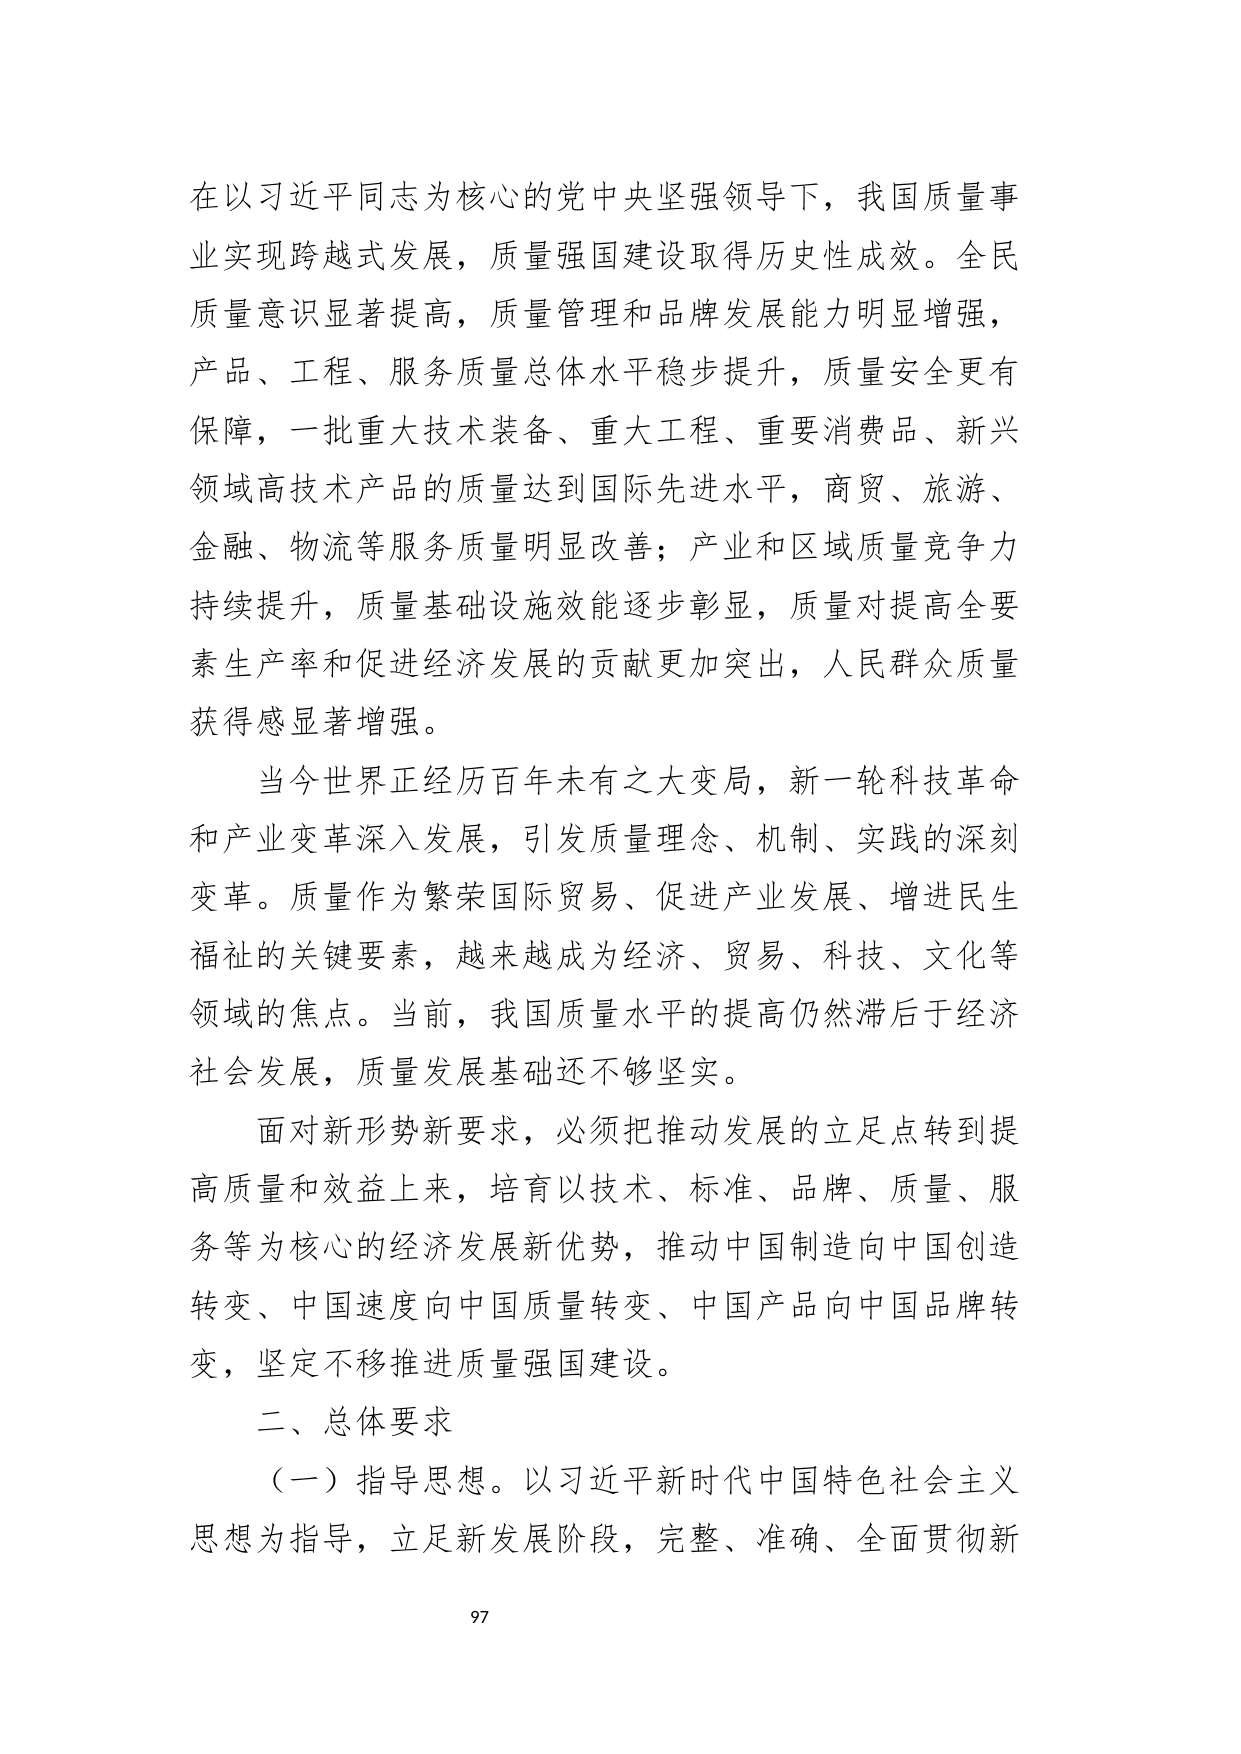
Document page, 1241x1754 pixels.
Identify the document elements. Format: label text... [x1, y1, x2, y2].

text 二、总体要求 [187, 1387, 1053, 1445]
text 当今世界正经历百年未有之大变局，新一轮科技革命和产业变革深入发展，引发质量理念、机制、实践的深刻变革。质量作为繁荣国际贸易、促进产业发展、增进民生福祉的关键要素，越来越成为经济、贸易、科技、文化等领域的焦点。当前，我国质量水平的提高仍然滞后于经济社会发展，质量发展基础还不够坚实。 [187, 745, 1053, 1095]
text 面对新形势新要求，必须把推动发展的立足点转到提高质量和效益上来，培育以技术、标准、品牌、质量、服务等为核心的经济发展新优势，推动中国制造向中国创造转变、中国速度向中国质量转变、中国产品向中国品牌转变，坚定不移推进质量强国建设。 [187, 1095, 1053, 1387]
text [187, 162, 1053, 745]
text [187, 1445, 1053, 1562]
